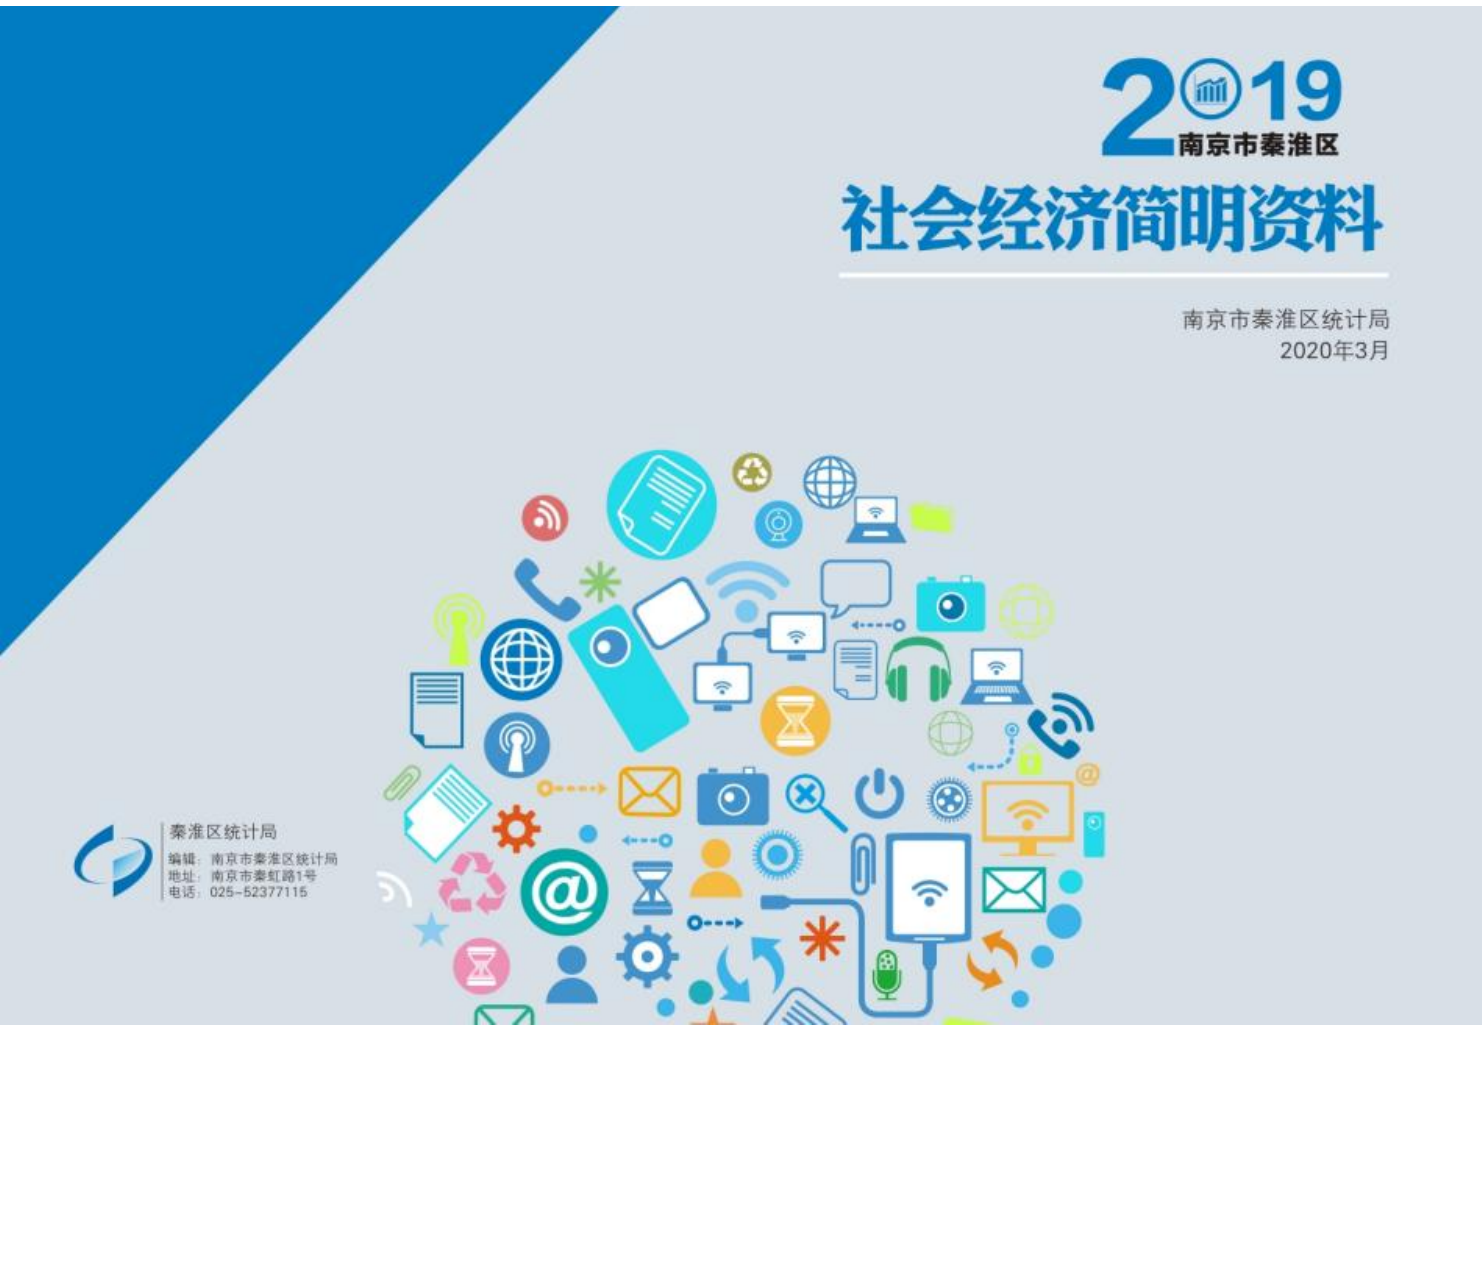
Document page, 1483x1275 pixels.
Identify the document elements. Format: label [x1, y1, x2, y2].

picture [0, 6, 1482, 1025]
